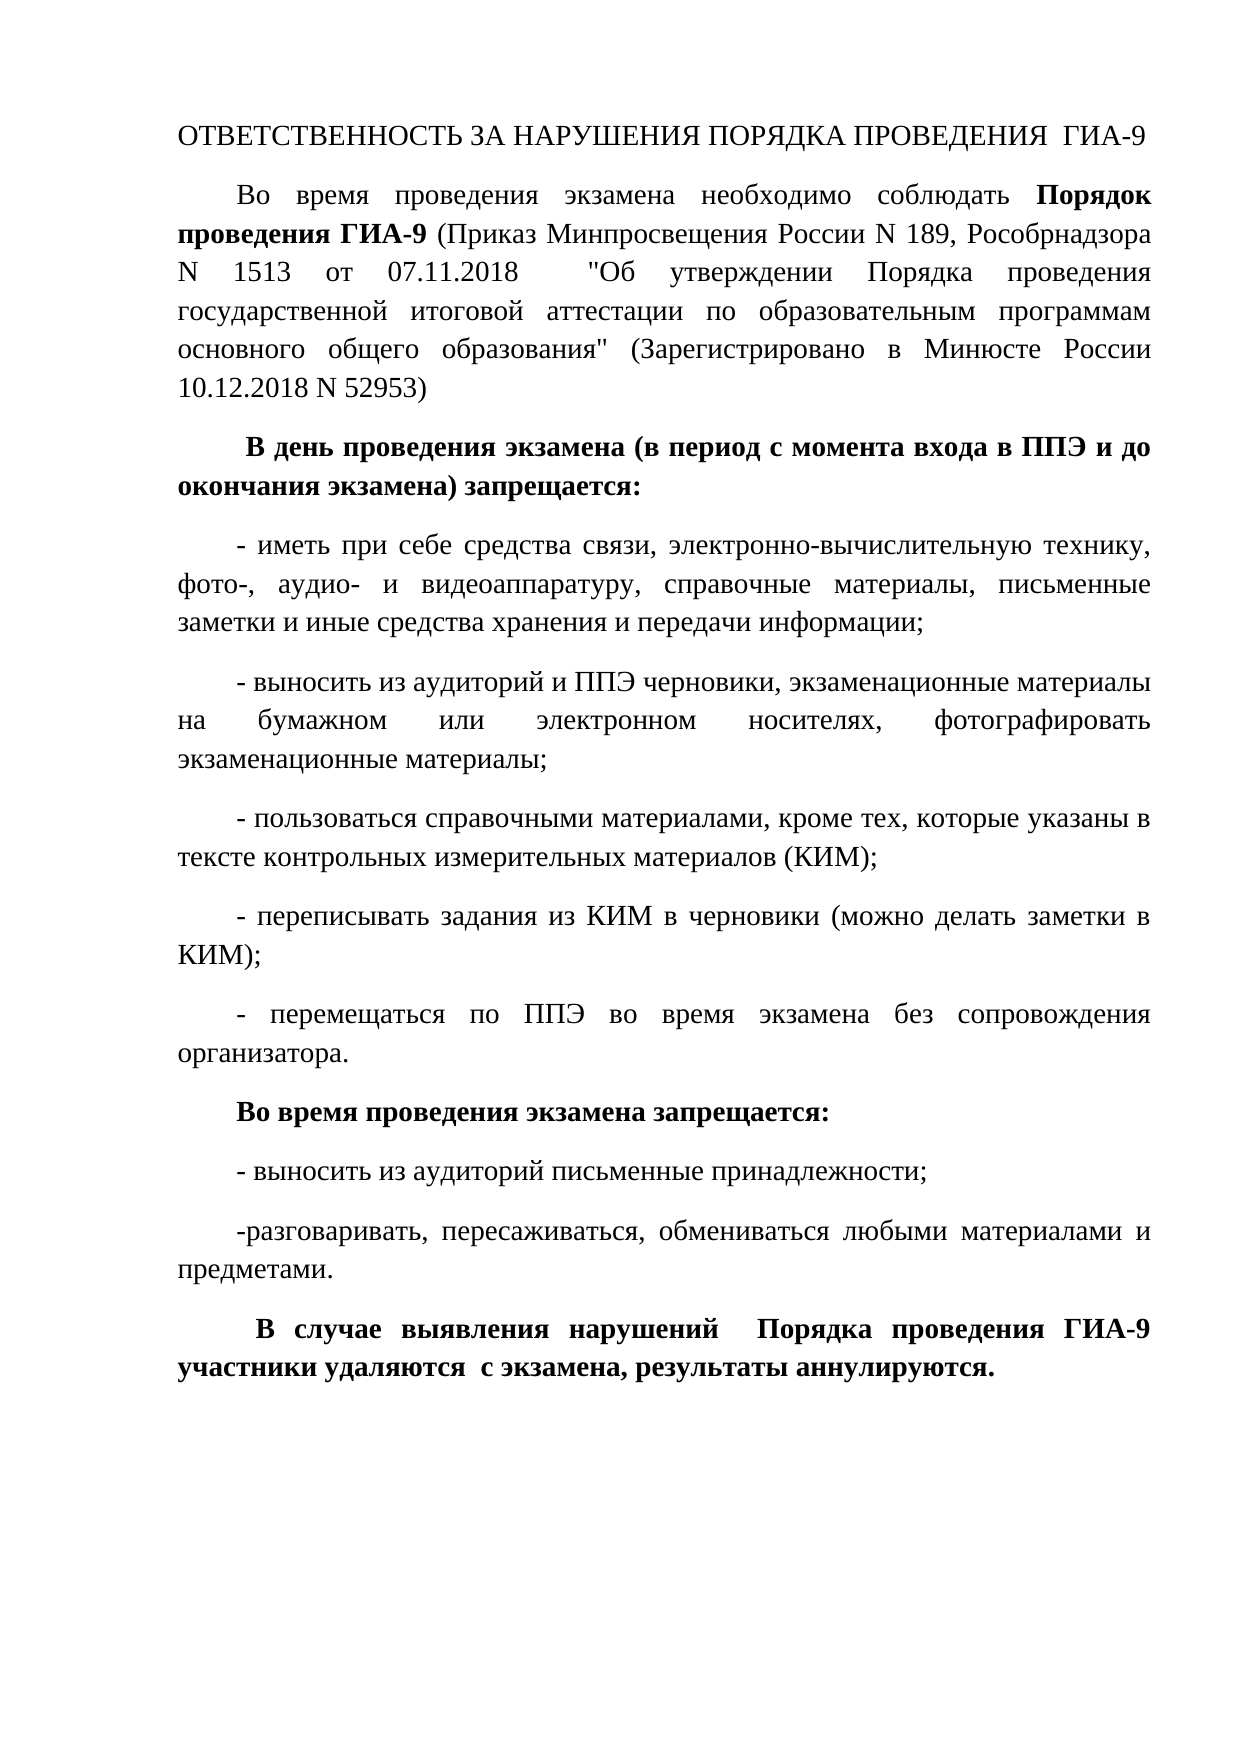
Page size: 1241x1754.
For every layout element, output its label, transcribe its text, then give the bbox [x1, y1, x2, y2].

text -разговаривать, пересаживаться, обмениваться любыми материалами и предметами. [177, 1213, 1152, 1285]
text - переписывать задания из КИМ в черновики (можно делать заметки в КИМ); [177, 898, 1152, 970]
text - пользоваться справочными материалами, кроме тех, которые указаны в тексте контрольных измерительных материалов (КИМ); [177, 800, 1152, 872]
text - выносить из аудиторий и ППЭ черновики, экзаменационные материалы на бумажном или электронном носителях, фотографировать экзаменационные материалы; [177, 664, 1152, 774]
text - выносить из аудиторий письменные принадлежности; [177, 1153, 1152, 1187]
text В случае выявления нарушений Порядка проведения ГИА-9 участники удаляются с экзамена, результаты аннулируются. [177, 1311, 1152, 1383]
text - перемещаться по ППЭ во время экзамена без сопровождения организатора. [177, 996, 1152, 1068]
text В день проведения экзамена (в период с момента входа в ППЭ и до окончания экзамена) запрещается: [177, 429, 1152, 502]
text - иметь при себе средства связи, электронно-вычислительную технику, фото-, аудио- и видеоаппаратуру, справочные материалы, письменные заметки и иные средства хранения и передачи информации; [177, 527, 1152, 638]
text ОТВЕТСТВЕННОСТЬ ЗА НАРУШЕНИЯ ПОРЯДКА ПРОВЕДЕНИЯ ГИА-9 [177, 118, 1152, 152]
text Во время проведения экзамена запрещается: [177, 1094, 1152, 1128]
text Во время проведения экзамена необходимо соблюдать Порядок проведения ГИА-9 (Приказ Минпросвещения России N 189, Рособрнадзора N 1513 от 07.11.2018 "Об утверждении Порядка проведения государственной итоговой аттестации по образовательным программам основного общего образования" (Зарегистрировано в Минюсте России 10.12.2018 N 52953) [177, 177, 1152, 404]
